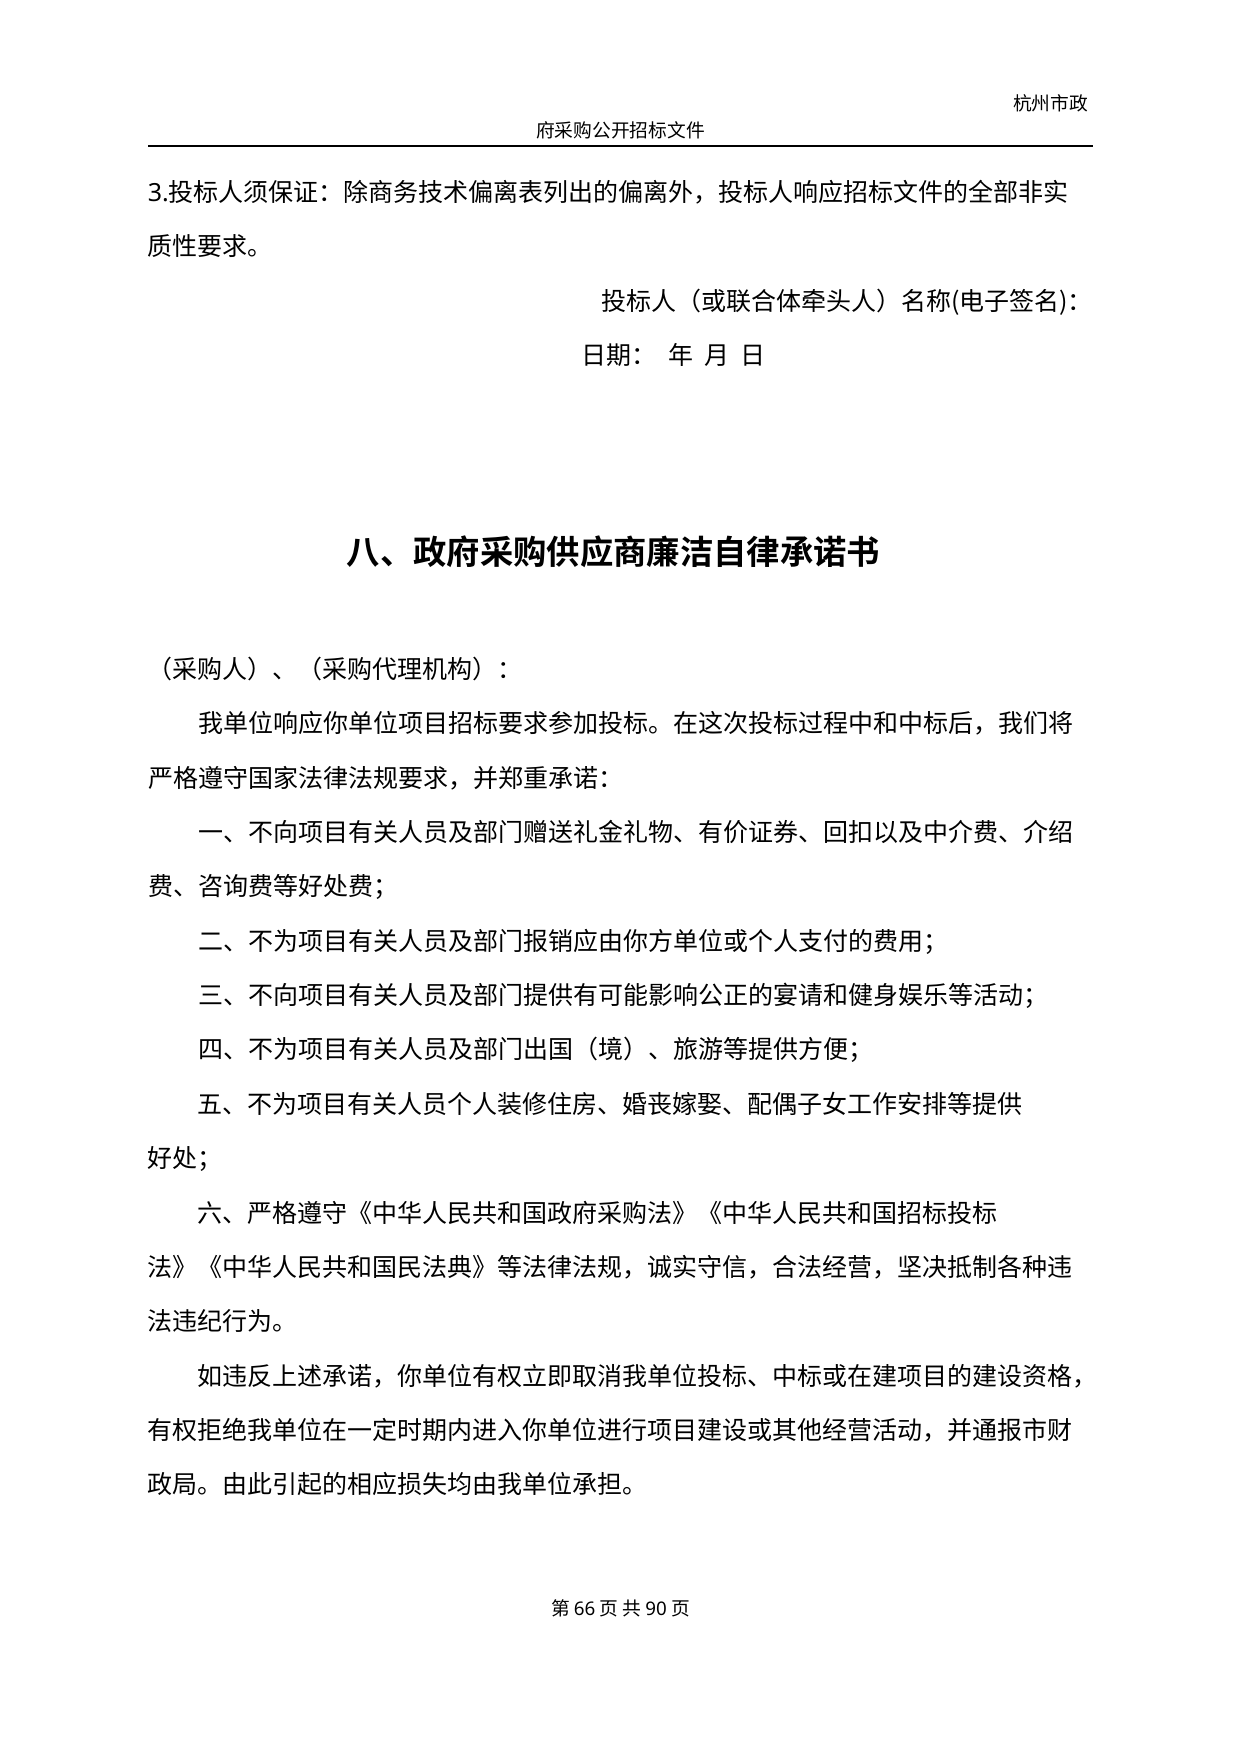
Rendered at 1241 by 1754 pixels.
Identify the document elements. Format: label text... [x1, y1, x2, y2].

text 法》《中华人民共和国民法典》等法律法规，诚实守信，合法经营，坚决抵制各种违法违纪行为。 [148, 1247, 1093, 1338]
text 日期： 年 月 日 [148, 335, 1093, 372]
text 3.投标人须保证：除商务技术偏离表列出的偏离外，投标人响应招标文件的全部非实质性要求。 [148, 172, 1093, 263]
text 五、不为项目有关人员个人装修住房、婚丧嫁娶、配偶子女工作安排等提供 [198, 1084, 1093, 1121]
text 八、政府采购供应商廉洁自律承诺书 [148, 526, 1093, 574]
text 投标人（或联合体牵头人）名称(电子签名)： [148, 281, 1093, 317]
text 好处； [148, 1139, 1093, 1175]
text （采购人）、（采购代理机构）： [148, 649, 1093, 686]
text 一、不向项目有关人员及部门赠送礼金礼物、有价证券、回扣以及中介费、介绍费、咨询费等好处费； [148, 812, 1093, 903]
text 四、不为项目有关人员及部门出国（境）、旅游等提供方便； [148, 1030, 1093, 1066]
text 二、不为项目有关人员及部门报销应由你方单位或个人支付的费用； [148, 921, 1093, 957]
text 我单位响应你单位项目招标要求参加投标。在这次投标过程中和中标后，我们将严格遵守国家法律法规要求，并郑重承诺： [148, 704, 1093, 794]
text 六、严格遵守《中华人民共和国政府采购法》《中华人民共和国招标投标 [198, 1193, 1093, 1229]
text 三、不向项目有关人员及部门提供有可能影响公正的宴请和健身娱乐等活动； [148, 976, 1093, 1012]
text 如违反上述承诺，你单位有权立即取消我单位投标、中标或在建项目的建设资格，有权拒绝我单位在一定时期内进入你单位进行项目建设或其他经营活动，并通报市财政局。由此引起的相应损失均由我单位承担。 [148, 1356, 1093, 1501]
